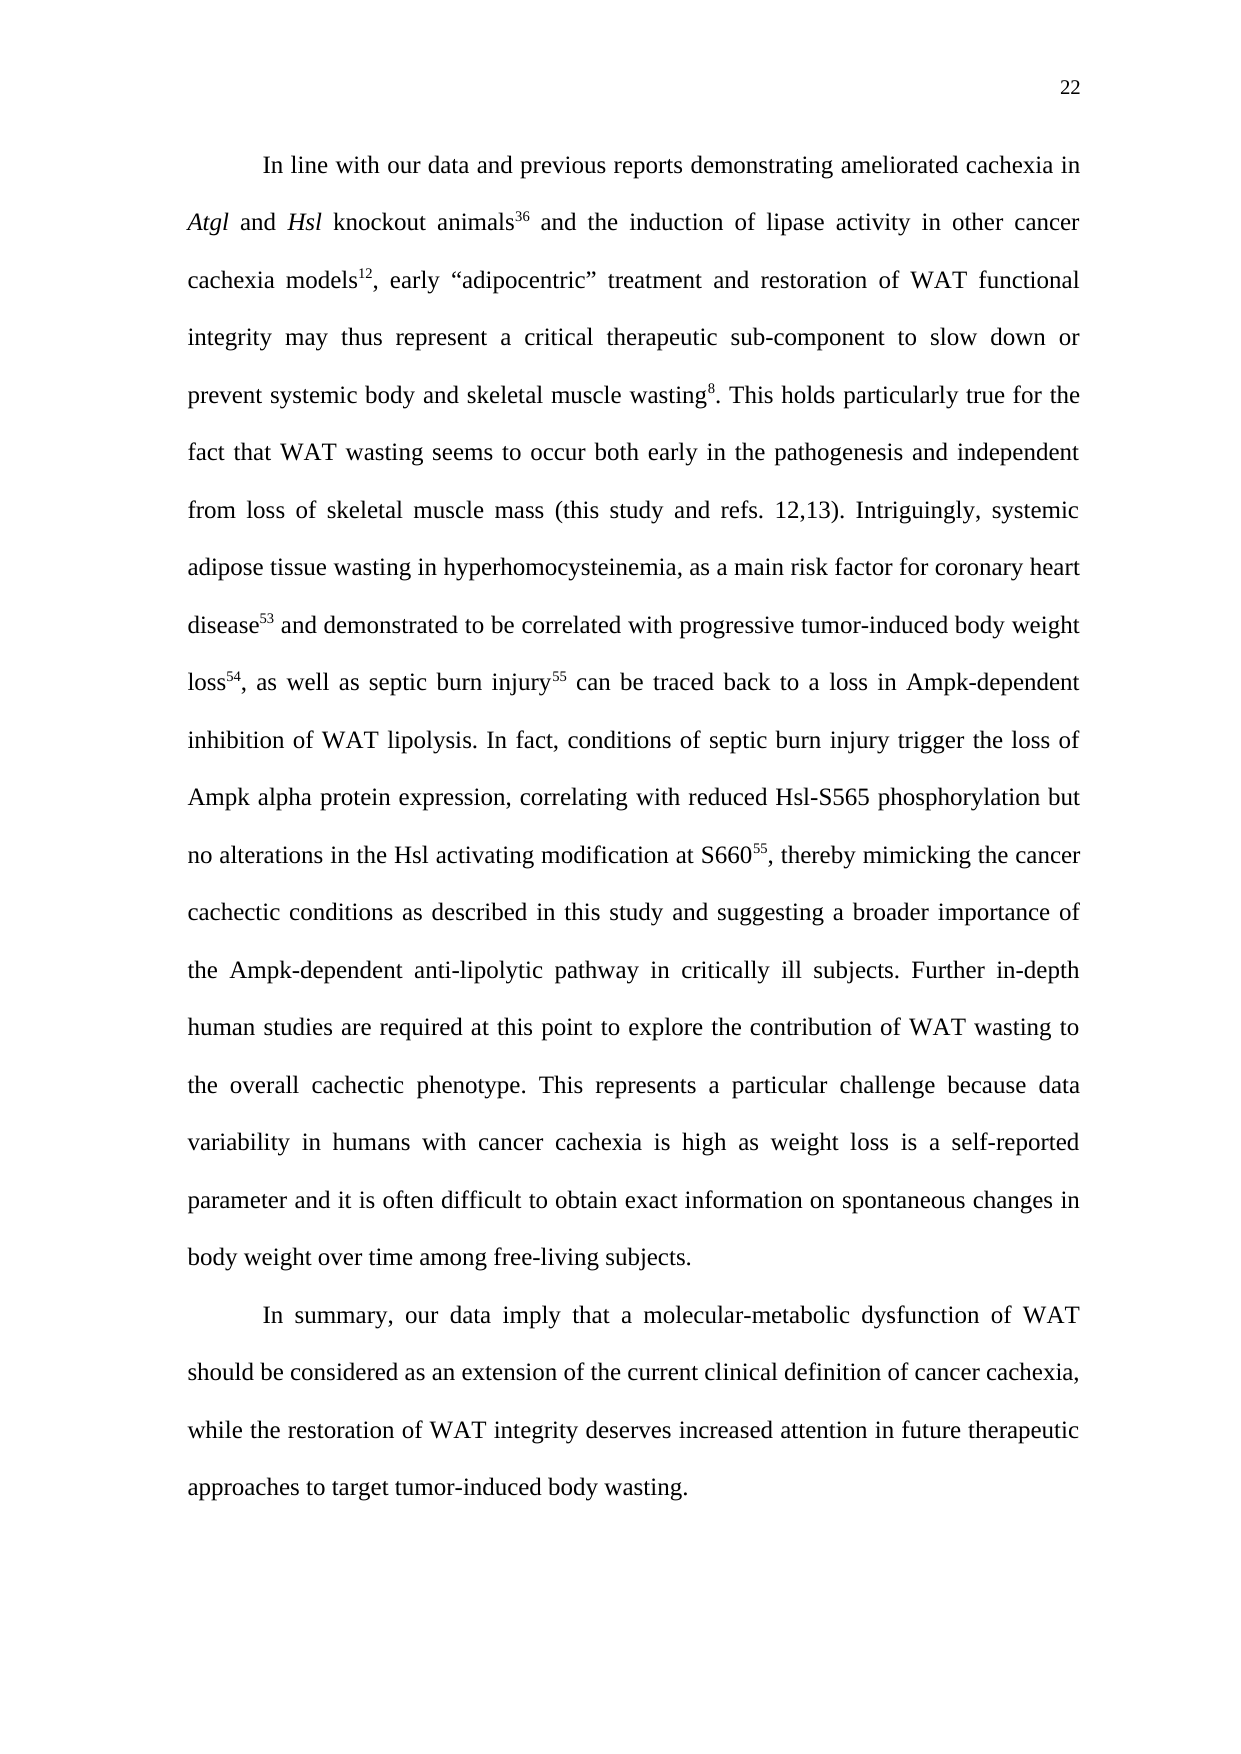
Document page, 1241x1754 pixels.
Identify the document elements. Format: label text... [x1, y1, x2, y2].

text In summary, our data imply that a molecular-metabolic dysfunction of WAT should be considered as an extension of the current clinical definition of cancer cachexia, while the restoration of WAT integrity deserves increased attention in future therapeutic approaches to target tumor-induced body wasting. [187, 1300, 1081, 1501]
text In line with our data and previous reports demonstrating ameliorated cachexia in Atgl and Hsl knockout animals36 and the induction of lipase activity in other cancer cachexia models12, early “adipocentric” treatment and restoration of WAT functional integrity may thus represent a critical therapeutic sub-component to slow down or prevent systemic body and skeletal muscle wasting8. This holds particularly true for the fact that WAT wasting seems to occur both early in the pathogenesis and independent from loss of skeletal muscle mass (this study and refs. 12,13). Intriguingly, systemic adipose tissue wasting in hyperhomocysteinemia, as a main risk factor for coronary heart disease53 and demonstrated to be correlated with progressive tumor-induced body weight loss54, as well as septic burn injury55 can be traced back to a loss in Ampk-dependent inhibition of WAT lipolysis. In fact, conditions of septic burn injury trigger the loss of Ampk alpha protein expression, correlating with reduced Hsl-S565 phosphorylation but no alterations in the Hsl activating modification at S66055, thereby mimicking the cancer cachectic conditions as described in this study and suggesting a broader importance of the Ampk-dependent anti-lipolytic pathway in critically ill subjects. Further in-depth human studies are required at this point to explore the contribution of WAT wasting to the overall cachectic phenotype. This represents a particular challenge because data variability in humans with cancer cachexia is high as weight loss is a self-reported parameter and it is often difficult to obtain exact information on spontaneous changes in body weight over time among free-living subjects. [187, 150, 1081, 1271]
